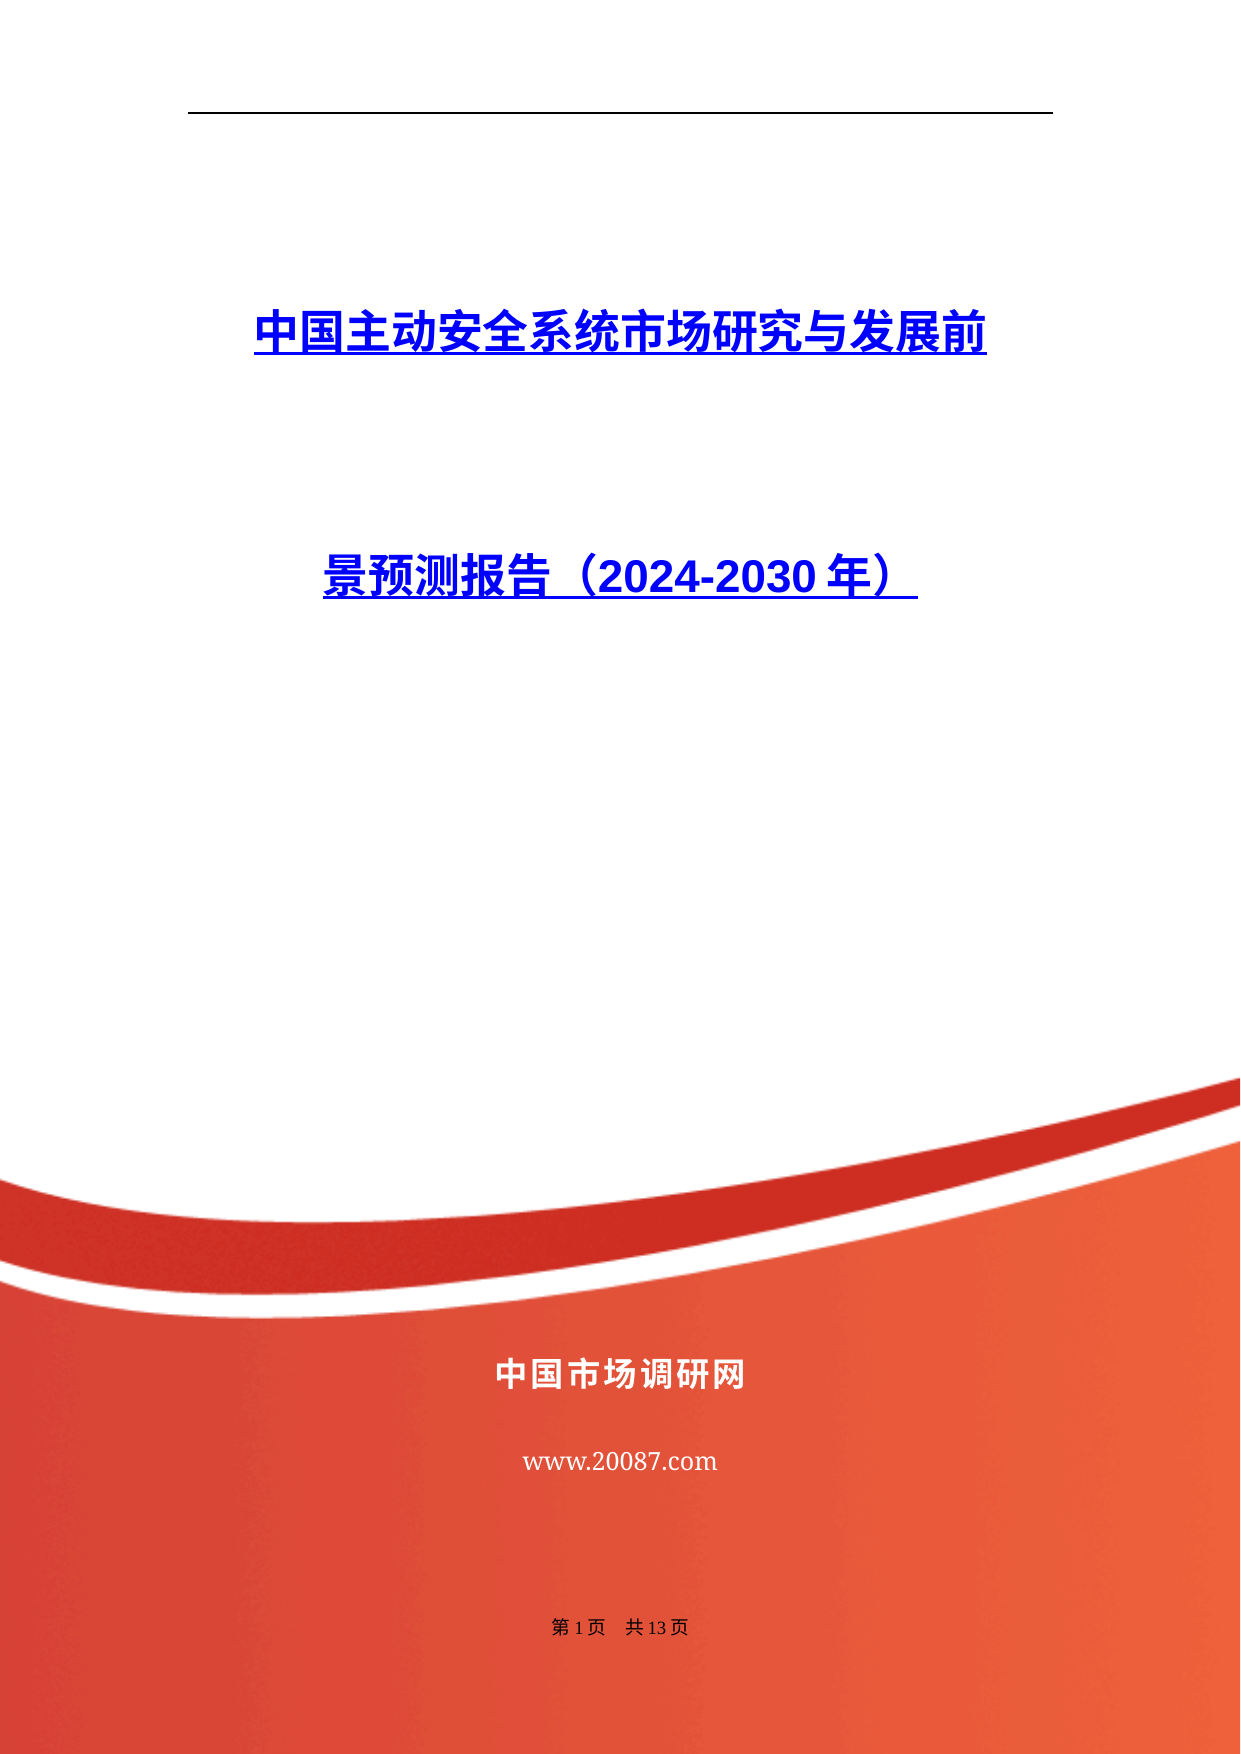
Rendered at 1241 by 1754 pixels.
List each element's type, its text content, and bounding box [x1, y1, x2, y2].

table_header 中国主动安全系统市场研究与发展前景预测报告（2024-2030年） [188, 207, 1053, 773]
subtitle 中国市场调研网 [187, 1339, 1053, 1404]
picture [0, 1006, 1241, 1754]
text www.20087.com [187, 1428, 1053, 1493]
